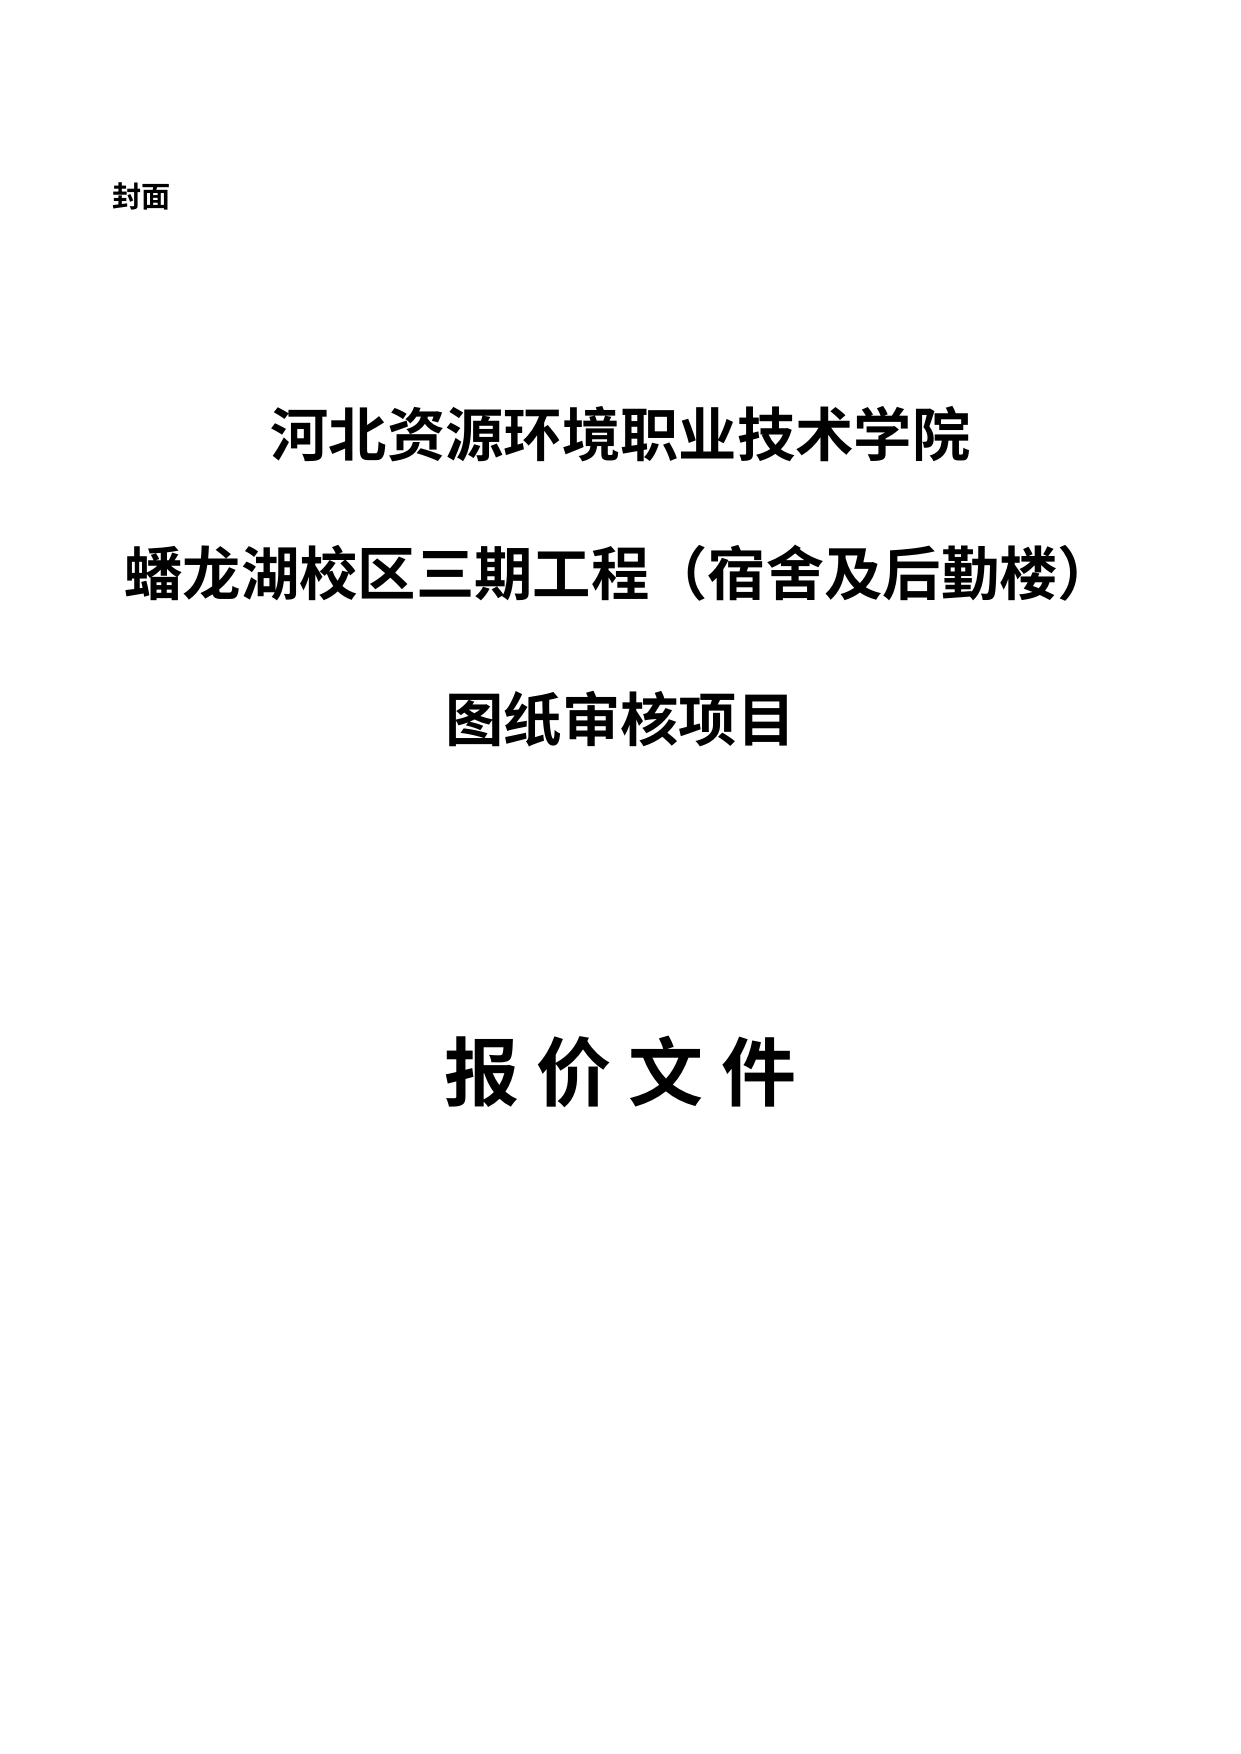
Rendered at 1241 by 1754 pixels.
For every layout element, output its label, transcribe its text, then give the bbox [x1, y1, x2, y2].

text 蟠龙湖校区三期工程（宿舍及后勤楼）图纸审核项目 [112, 521, 1128, 765]
text 河北资源环境职业技术学院 [112, 382, 1128, 479]
subtitle 封面 [112, 162, 1128, 227]
text 报 价 文 件 [112, 1002, 1128, 1132]
